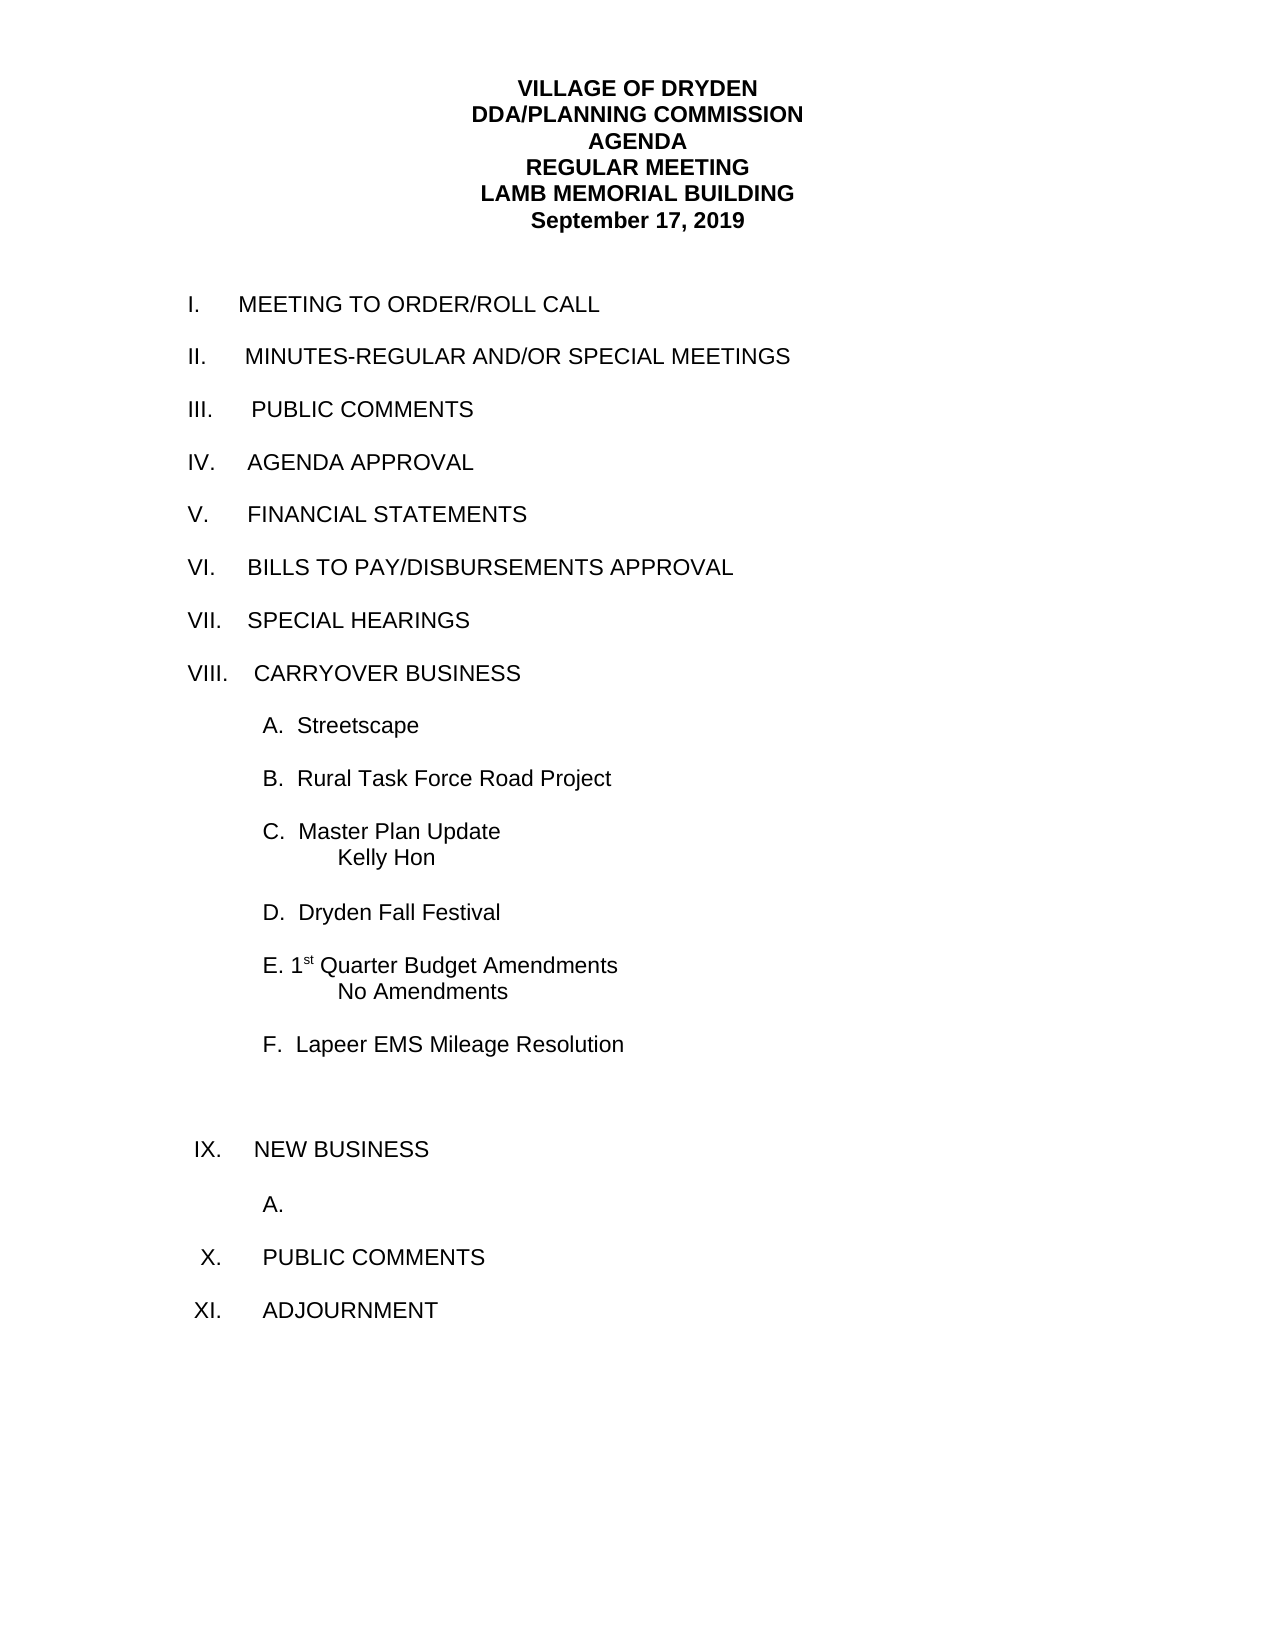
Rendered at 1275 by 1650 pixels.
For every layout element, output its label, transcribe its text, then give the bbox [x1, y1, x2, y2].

text DDA/PLANNING COMMISSION [187, 101, 1087, 128]
text I. MEETING TO ORDER/ROLL CALL [187, 291, 1087, 317]
text A. [187, 1191, 1087, 1218]
text F. Lapeer EMS Mileage Resolution [187, 1031, 1087, 1057]
text D. Dryden Fall Festival [187, 899, 1087, 926]
text VI. BILLS TO PAY/DISBURSEMENTS APPROVAL [187, 554, 1087, 581]
text AGENDA [187, 128, 1087, 154]
text XI. ADJOURNMENT [187, 1297, 1087, 1323]
text VII. SPECIAL HEARINGS [187, 607, 1087, 633]
text VIII. CARRYOVER BUSINESS [187, 659, 1087, 686]
text III. PUBLIC COMMENTS [187, 396, 1087, 422]
text II. MINUTES-REGULAR AND/OR SPECIAL MEETINGS [187, 343, 1087, 370]
text A. Streetscape [187, 712, 1087, 739]
text IX. NEW BUSINESS [187, 1136, 1087, 1163]
text IV. AGENDA APPROVAL [187, 449, 1087, 475]
text REGULAR MEETING [187, 154, 1087, 180]
text VILLAGE OF DRYDEN [187, 75, 1087, 101]
text B. Rural Task Force Road Project [187, 765, 1087, 791]
text Kelly Hon [187, 844, 1087, 870]
text September 17, 2019 [187, 207, 1087, 233]
text V. FINANCIAL STATEMENTS [187, 501, 1087, 528]
text LAMB MEMORIAL BUILDING [187, 180, 1087, 207]
text C. Master Plan Update [187, 818, 1087, 844]
text E. 1st Quarter Budget Amendments No Amendments [187, 952, 1087, 1004]
text X. PUBLIC COMMENTS [187, 1244, 1087, 1271]
